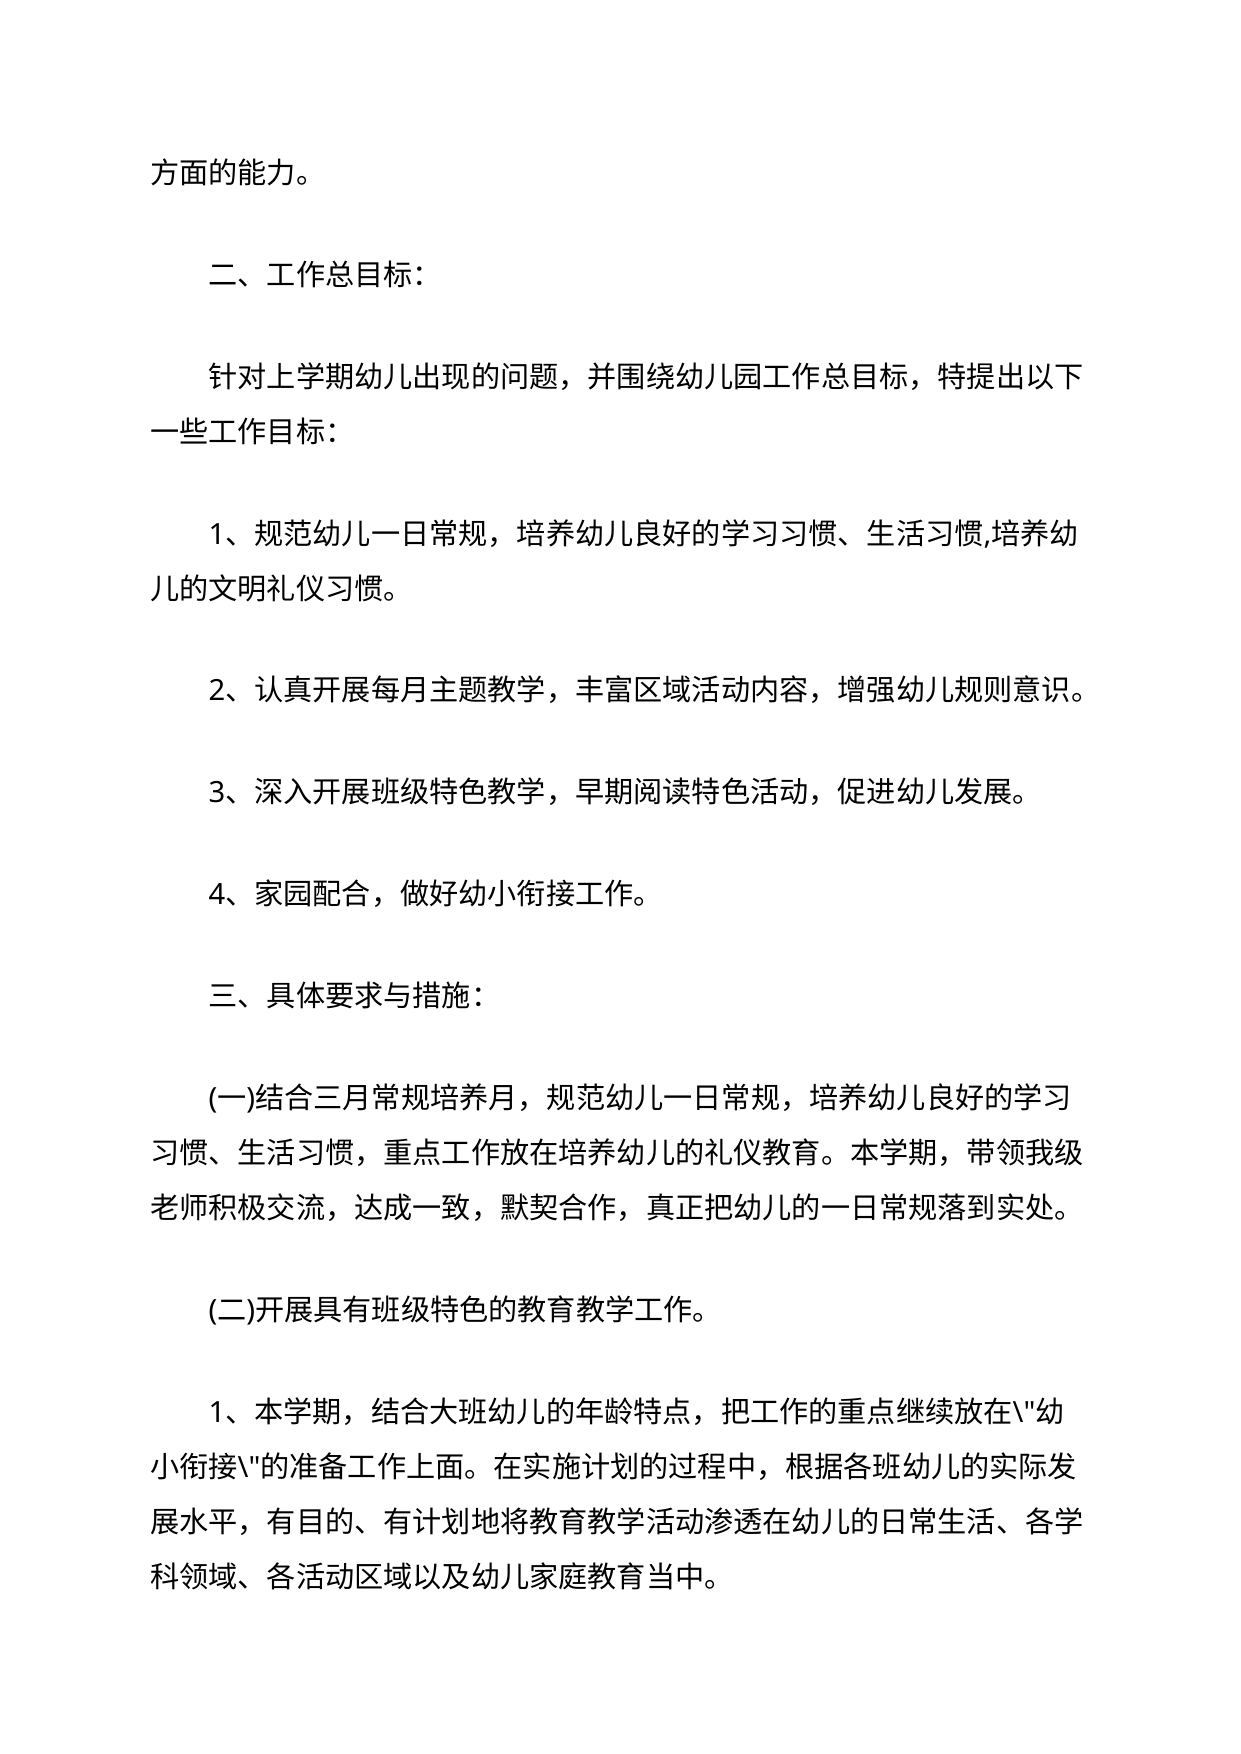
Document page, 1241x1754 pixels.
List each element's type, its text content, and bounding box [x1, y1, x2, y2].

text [150, 150, 1090, 192]
text 1、规范幼儿一日常规，培养幼儿良好的学习习惯、生活习惯,培养幼儿的文明礼仪习惯。 [150, 510, 1090, 607]
text 二、工作总目标： [150, 252, 1090, 294]
text (一)结合三月常规培养月，规范幼儿一日常规，培养幼儿良好的学习习惯、生活习惯，重点工作放在培养幼儿的礼仪教育。本学期，带领我级老师积极交流，达成一致，默契合作，真正把幼儿的一日常规落到实处。 [150, 1075, 1090, 1227]
text 2、认真开展每月主题教学，丰富区域活动内容，增强幼儿规则意识。 [150, 667, 1090, 709]
text 1、本学期，结合大班幼儿的年龄特点，把工作的重点继续放在\"幼小衔接\"的准备工作上面。在实施计划的过程中，根据各班幼儿的实际发展水平，有目的、有计划地将教育教学活动渗透在幼儿的日常生活、各学科领域、各活动区域以及幼儿家庭教育当中。 [150, 1388, 1090, 1596]
text 4、家园配合，做好幼小衔接工作。 [150, 871, 1090, 913]
text (二)开展具有班级特色的教育教学工作。 [150, 1286, 1090, 1329]
text 三、具体要求与措施： [150, 973, 1090, 1015]
text 3、深入开展班级特色教学，早期阅读特色活动，促进幼儿发展。 [150, 769, 1090, 811]
text 针对上学期幼儿出现的问题，并围绕幼儿园工作总目标，特提出以下一些工作目标： [150, 353, 1090, 451]
